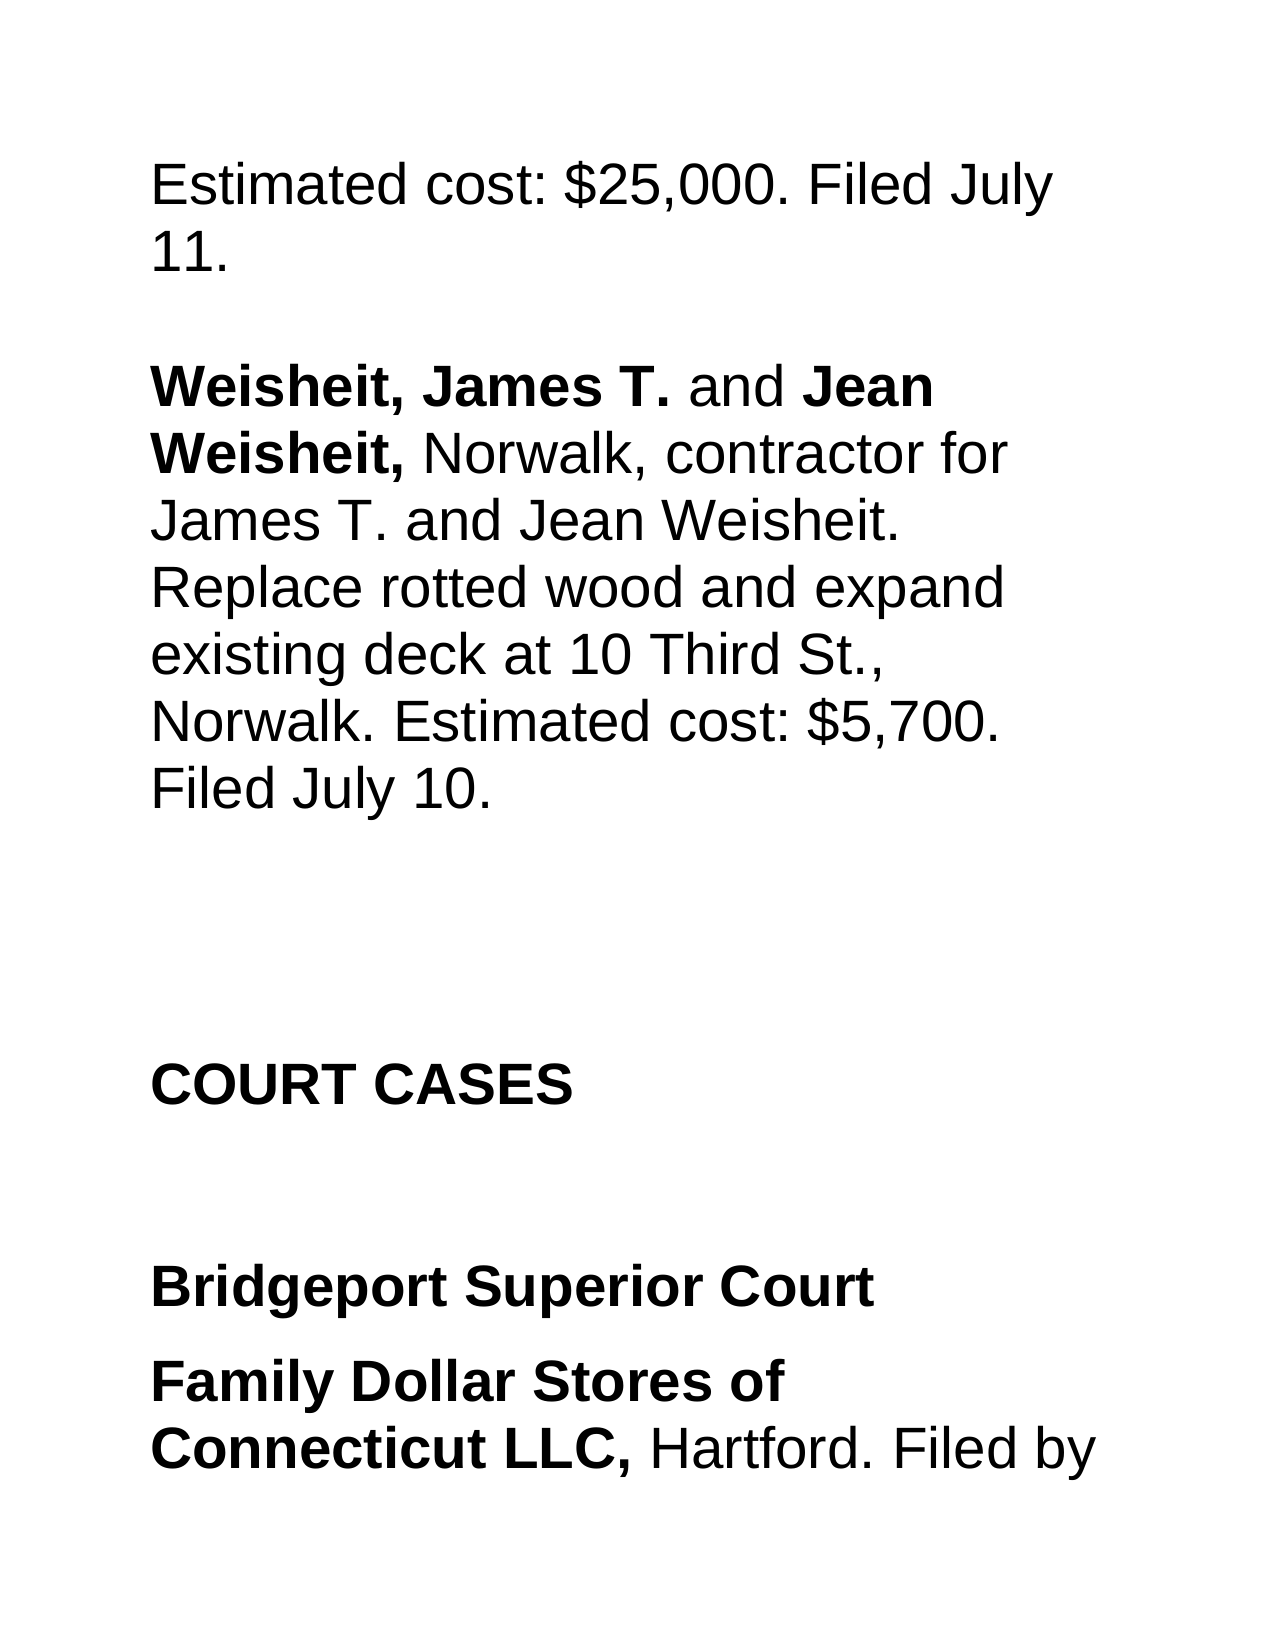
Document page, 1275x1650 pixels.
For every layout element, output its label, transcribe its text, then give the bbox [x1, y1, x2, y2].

text Weisheit, James T. and Jean Weisheit, Norwalk, contractor for James T. and Jean Weisheit. Replace rotted wood and expand existing deck at 10 Third St., Norwalk. Estimated cost: $5,700. Filed July 10. [150, 351, 1125, 821]
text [150, 1346, 1125, 1481]
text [150, 150, 1125, 284]
text COURT CASES [150, 1050, 1125, 1117]
text Bridgeport Superior Court [150, 1251, 1125, 1318]
